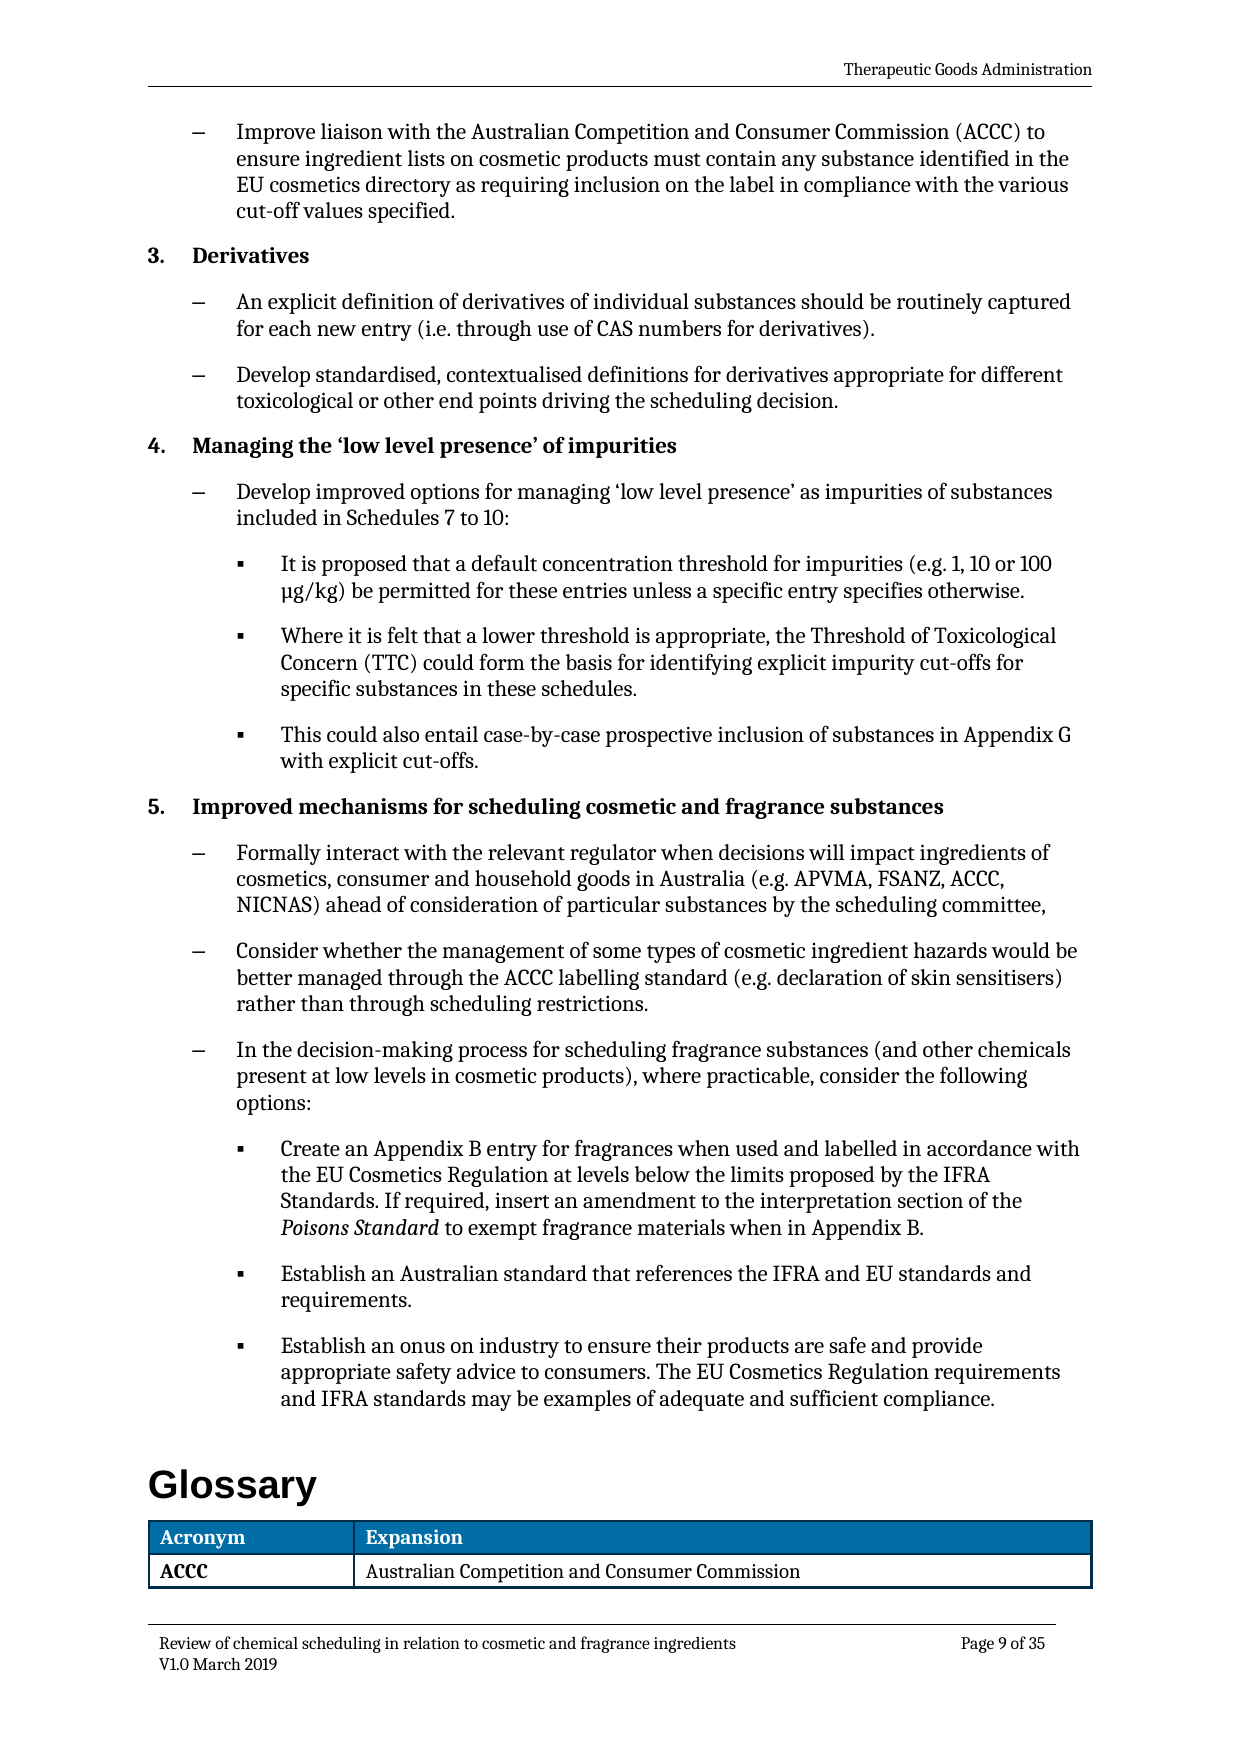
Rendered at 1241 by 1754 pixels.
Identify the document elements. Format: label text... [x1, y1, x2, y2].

table_header Acronym [150, 1522, 353, 1553]
table_cell Australian Competition and Consumer Commission [355, 1555, 1090, 1586]
list It is proposed that a default concentration threshold for impurities (e.g. 1, 10 or 100 µg/kg) be permitted for these entries unless a specific entry specifies otherwise. [236, 550, 1092, 604]
list Formally interact with the relevant regulator when decisions will impact ingredients of cosmetics, consumer and household goods in Australia (e.g. APVMA, FSANZ, ACCC, NICNAS) ahead of consideration of particular substances by the scheduling committee, [192, 838, 1092, 918]
list Improve liaison with the Australian Competition and Consumer Commission (ACCC) to ensure ingredient lists on cosmetic products must contain any substance identified in the EU cosmetics directory as requiring inclusion on the label in compliance with the various cut-off values specified. [192, 118, 1092, 224]
list In the decision-making process for scheduling fragrance substances (and other chemicals present at low levels in cosmetic products), where practicable, consider the following options: [192, 1036, 1092, 1116]
table_header Expansion [355, 1522, 1090, 1553]
text Managing the ‘low level presence’ of impurities [148, 433, 1092, 459]
list This could also entail case-by-case prospective inclusion of substances in Appendix G with explicit cut-offs. [236, 721, 1092, 775]
subtitle Glossary [148, 1462, 1092, 1507]
list Establish an Australian standard that references the IFRA and EU standards and requirements. [236, 1259, 1092, 1313]
list Consider whether the management of some types of cosmetic ingredient hazards would be better managed through the ACCC labelling standard (e.g. declaration of skin sensitisers) rather than through scheduling restrictions. [192, 937, 1092, 1017]
list Develop improved options for managing ‘low level presence’ as impurities of substances included in Schedules 7 to 10: [192, 478, 1092, 531]
text Derivatives [148, 243, 1092, 269]
text Improved mechanisms for scheduling cosmetic and fragrance substances [148, 793, 1092, 820]
list Establish an onus on industry to ensure their products are safe and provide appropriate safety advice to consumers. The EU Cosmetics Regulation requirements and IFRA standards may be examples of adequate and sufficient compliance. [236, 1332, 1092, 1412]
table_cell ACCC [150, 1555, 353, 1586]
list Where it is felt that a lower threshold is appropriate, the Threshold of Toxicological Concern (TTC) could form the basis for identifying explicit impurity cut-offs for specific substances in these schedules. [236, 622, 1092, 702]
list An explicit definition of derivatives of individual substances should be routinely captured for each new entry (i.e. through use of CAS numbers for derivatives). [192, 288, 1092, 342]
list Create an Appendix B entry for fragrances when used and labelled in accordance with the EU Cosmetics Regulation at levels below the limits proposed by the IFRA Standards. If required, insert an amendment to the interpretation section of the Poisons Standard to exempt fragrance materials when in Appendix B. [236, 1134, 1092, 1241]
list Develop standardised, contextualised definitions for derivatives appropriate for different toxicological or other end points driving the scheduling decision. [192, 361, 1092, 414]
